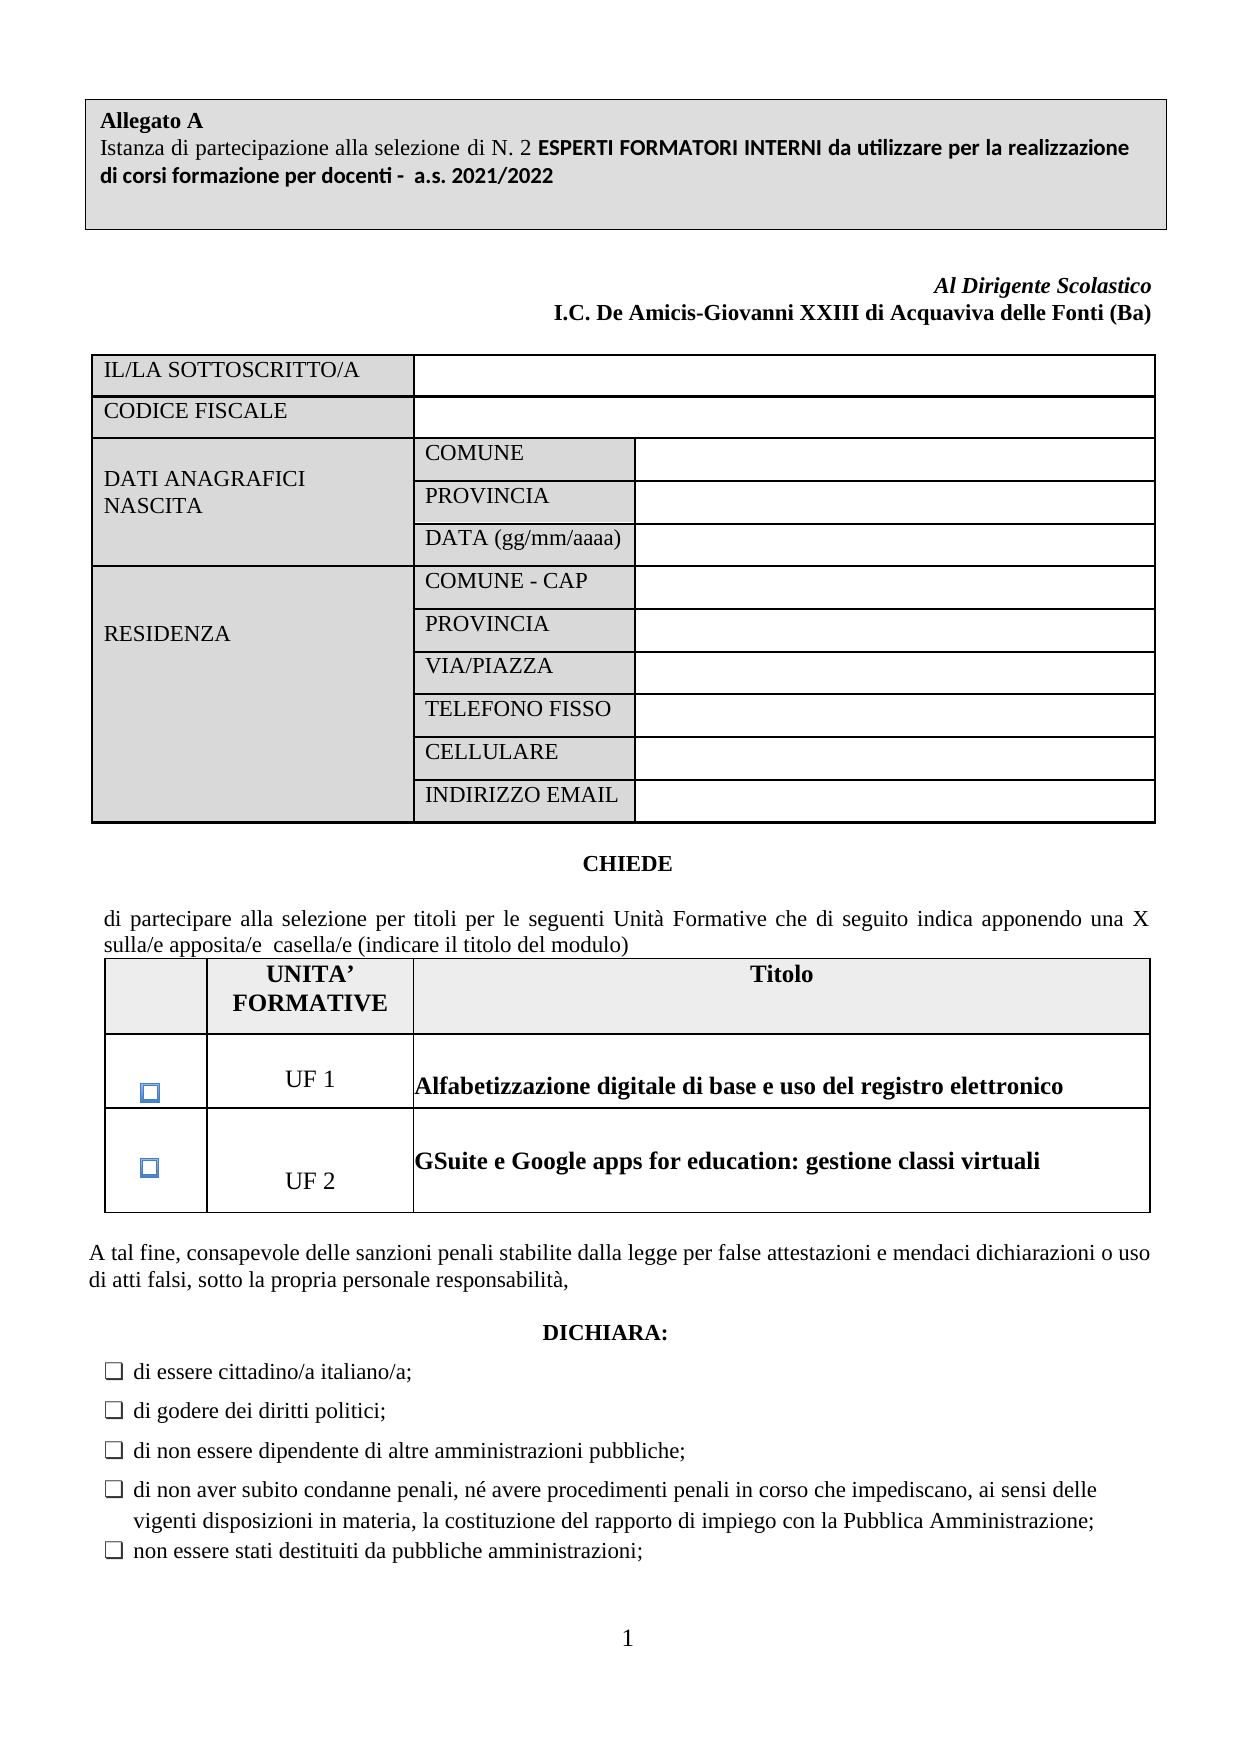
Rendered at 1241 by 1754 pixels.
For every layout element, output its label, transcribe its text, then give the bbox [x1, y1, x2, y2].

table_cell [636, 781, 1154, 821]
text di partecipare alla selezione per titoli per le seguenti Unità Formative che di seguito indica apponendo una X sulla/e apposita/e casella/e (indicare il titolo del modulo) [103, 905, 1152, 958]
table_cell [636, 653, 1154, 693]
list di essere cittadino/a italiano/a; [103, 1358, 1152, 1384]
table_cell CELLULARE [415, 738, 634, 779]
table_cell [636, 439, 1154, 480]
table_cell [636, 695, 1154, 736]
table_cell [106, 1035, 206, 1107]
table_cell [636, 738, 1154, 779]
table_header [106, 959, 206, 1033]
table_cell [636, 567, 1154, 608]
table_cell PROVINCIA [415, 482, 634, 522]
list di non essere dipendente di altre amministrazioni pubbliche; [103, 1437, 1152, 1463]
table_cell RESIDENZA [93, 567, 413, 821]
subtitle Al Dirigente Scolastico [141, 272, 1152, 299]
table_cell UF 1 [208, 1035, 413, 1107]
table_header UNITA’ FORMATIVE [208, 959, 413, 1033]
table_cell Alfabetizzazione digitale di base e uso del registro elettronico [414, 1035, 1149, 1107]
table_header IL/LA SOTTOSCRITTO/A [93, 356, 413, 395]
table_cell INDIRIZZO EMAIL [415, 781, 634, 821]
table_cell [636, 610, 1154, 651]
table_cell COMUNE - CAP [415, 567, 634, 608]
table_cell [636, 482, 1154, 522]
table_cell PROVINCIA [415, 610, 634, 651]
table_cell [106, 1109, 206, 1212]
list di non aver subito condanne penali, né avere procedimenti penali in corso che impediscano, ai sensi delle vigenti disposizioni in materia, la costituzione del rapporto di impiego con la Pubblica Amministrazione; [103, 1476, 1152, 1533]
list di godere dei diritti politici; [103, 1397, 1152, 1424]
table_header [415, 356, 1154, 395]
table_cell [415, 398, 1154, 437]
table_cell COMUNE [415, 439, 634, 480]
subtitle CHIEDE [103, 850, 1152, 876]
list non essere stati destituiti da pubbliche amministrazioni; [103, 1537, 1152, 1563]
table_cell DATI ANAGRAFICI NASCITA [93, 439, 413, 565]
table_cell TELEFONO FISSO [415, 695, 634, 736]
table_header Titolo [414, 959, 1149, 1033]
table_cell UF 2 [208, 1109, 413, 1212]
subtitle I.C. De Amicis-Giovanni XXIII di Acquaviva delle Fonti (Ba) [141, 299, 1152, 325]
text A tal fine, consapevole delle sanzioni penali stabilite dalla legge per false attestazioni e mendaci dichiarazioni o uso di atti falsi, sotto la propria personale responsabilità, [89, 1239, 1152, 1292]
table_cell VIA/PIAZZA [415, 653, 634, 693]
table_cell [636, 525, 1154, 565]
text DICHIARA: [59, 1318, 1152, 1345]
table_cell DATA (gg/mm/aaaa) [415, 525, 634, 565]
table_cell CODICE FISCALE [93, 398, 413, 437]
table_cell GSuite e Google apps for education: gestione classi virtuali [414, 1109, 1149, 1212]
